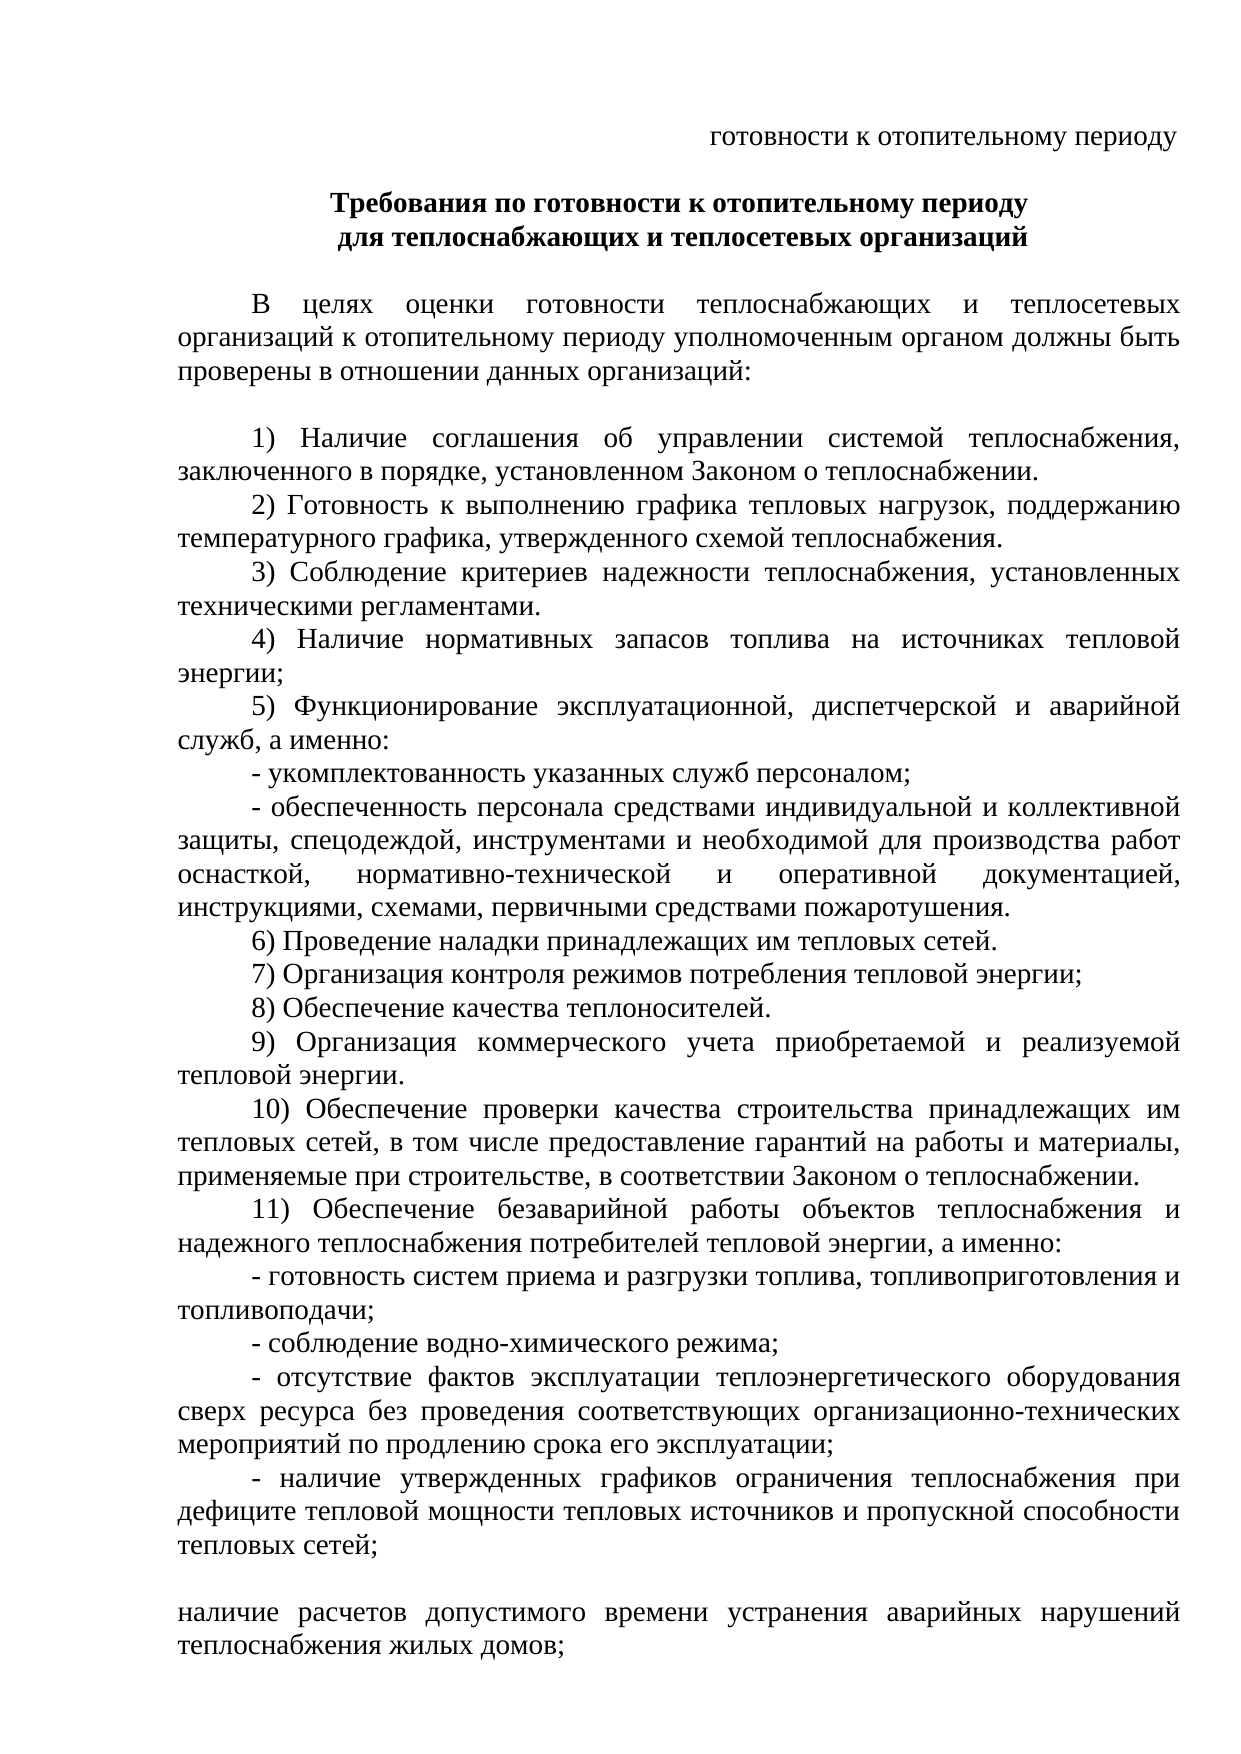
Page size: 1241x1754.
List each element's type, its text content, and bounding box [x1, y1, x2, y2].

text - готовность систем приема и разгрузки топлива, топливоприготовления и топливоподачи; [177, 1258, 1181, 1326]
text 8) Обеспечение качества теплоносителей. [177, 990, 1181, 1024]
text 5) Функционирование эксплуатационной, диспетчерской и аварийной служб, а именно: [177, 688, 1181, 755]
text 4) Наличие нормативных запасов топлива на источниках тепловой энергии; [177, 621, 1181, 688]
text - укомплектованность указанных служб персоналом; [177, 755, 1181, 789]
text 3) Соблюдение критериев надежности теплоснабжения, установленных техническими регламентами. [177, 554, 1181, 621]
text Требования по готовности к отопительному периоду [177, 185, 1181, 219]
text - отсутствие фактов эксплуатации теплоэнергетического оборудования сверх ресурса без проведения соответствующих организационно-технических мероприятий по продлению срока его эксплуатации; [177, 1359, 1181, 1460]
text - наличие утвержденных графиков ограничения теплоснабжения при дефиците тепловой мощности тепловых источников и пропускной способности тепловых сетей; [177, 1460, 1181, 1560]
text 11) Обеспечение безаварийной работы объектов теплоснабжения и надежного теплоснабжения потребителей тепловой энергии, а именно: [177, 1191, 1181, 1258]
text 10) Обеспечение проверки качества строительства принадлежащих им тепловых сетей, в том числе предоставление гарантий на работы и материалы, применяемые при строительстве, в соответствии Законом о теплоснабжении. [177, 1091, 1181, 1191]
text для теплоснабжающих и теплосетевых организаций [177, 219, 1181, 252]
text - соблюдение водно-химического режима; [177, 1326, 1181, 1359]
text В целях оценки готовности теплоснабжающих и теплосетевых организаций к отопительному периоду уполномоченным органом должны быть проверены в отношении данных организаций: [177, 286, 1181, 386]
text 9) Организация коммерческого учета приобретаемой и реализуемой тепловой энергии. [177, 1024, 1181, 1091]
text 1) Наличие соглашения об управлении системой теплоснабжения, заключенного в порядке, установленном Законом о теплоснабжении. [177, 420, 1181, 487]
text готовности к отопительному периоду [177, 118, 1181, 152]
text - обеспеченность персонала средствами индивидуальной и коллективной защиты, спецодеждой, инструментами и необходимой для производства работ оснасткой, нормативно-технической и оперативной документацией, инструкциями, схемами, первичными средствами пожаротушения. [177, 789, 1181, 923]
text 2) Готовность к выполнению графика тепловых нагрузок, поддержанию температурного графика, утвержденного схемой теплоснабжения. [177, 487, 1181, 554]
text наличие расчетов допустимого времени устранения аварийных нарушений теплоснабжения жилых домов; [177, 1594, 1181, 1661]
text 7) Организация контроля режимов потребления тепловой энергии; [177, 957, 1181, 990]
text 6) Проведение наладки принадлежащих им тепловых сетей. [177, 923, 1181, 957]
